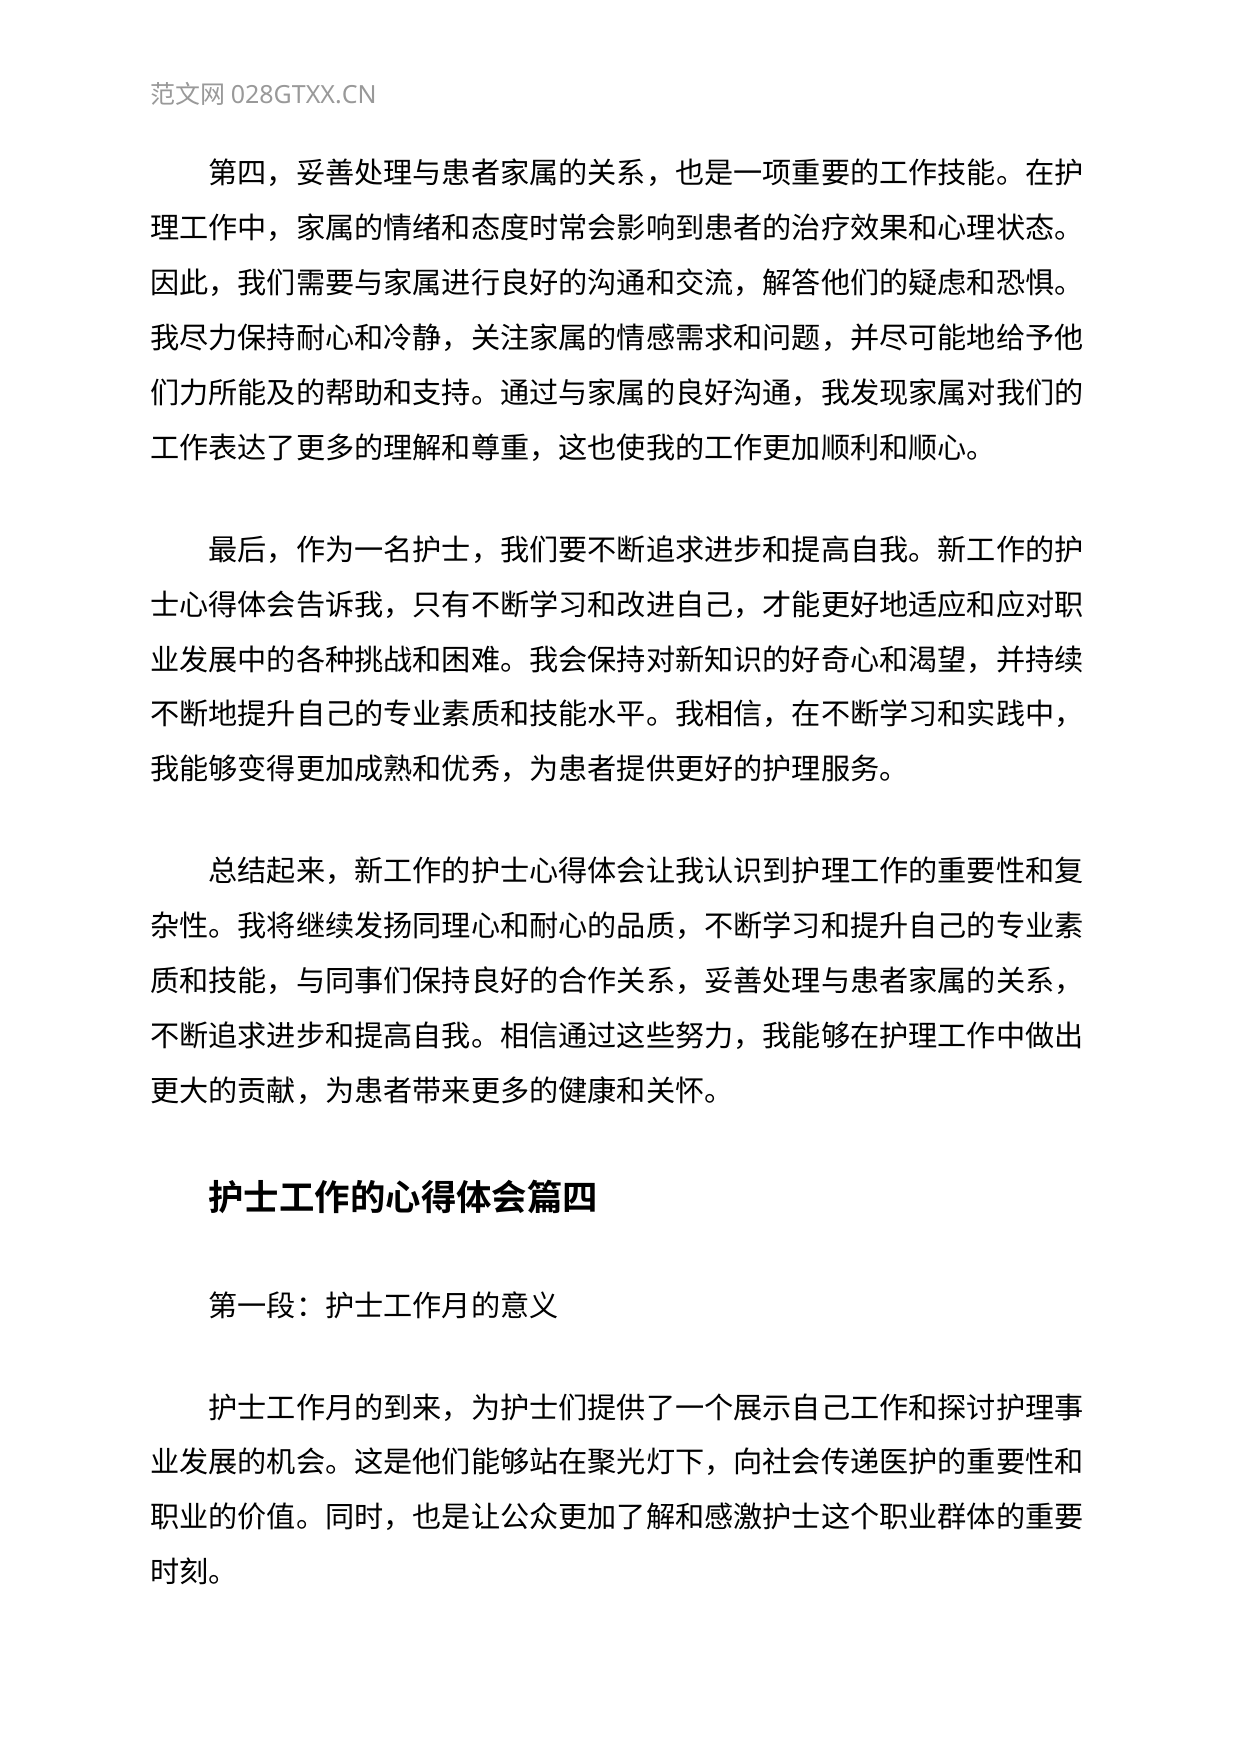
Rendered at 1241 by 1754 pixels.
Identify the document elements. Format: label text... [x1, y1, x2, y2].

text 第四，妥善处理与患者家属的关系，也是一项重要的工作技能。在护理工作中，家属的情绪和态度时常会影响到患者的治疗效果和心理状态。因此，我们需要与家属进行良好的沟通和交流，解答他们的疑虑和恐惧。我尽力保持耐心和冷静，关注家属的情感需求和问题，并尽可能地给予他们力所能及的帮助和支持。通过与家属的良好沟通，我发现家属对我们的工作表达了更多的理解和尊重，这也使我的工作更加顺利和顺心。 [150, 150, 1090, 467]
text 护士工作的心得体会篇四 [150, 1169, 1090, 1220]
text 总结起来，新工作的护士心得体会让我认识到护理工作的重要性和复杂性。我将继续发扬同理心和耐心的品质，不断学习和提升自己的专业素质和技能，与同事们保持良好的合作关系，妥善处理与患者家属的关系，不断追求进步和提高自我。相信通过这些努力，我能够在护理工作中做出更大的贡献，为患者带来更多的健康和关怀。 [150, 848, 1090, 1109]
text 最后，作为一名护士，我们要不断追求进步和提高自我。新工作的护士心得体会告诉我，只有不断学习和改进自己，才能更好地适应和应对职业发展中的各种挑战和困难。我会保持对新知识的好奇心和渴望，并持续不断地提升自己的专业素质和技能水平。我相信，在不断学习和实践中，我能够变得更加成熟和优秀，为患者提供更好的护理服务。 [150, 526, 1090, 788]
text 第一段：护士工作月的意义 [150, 1282, 1090, 1325]
text 护士工作月的到来，为护士们提供了一个展示自己工作和探讨护理事业发展的机会。这是他们能够站在聚光灯下，向社会传递医护的重要性和职业的价值。同时，也是让公众更加了解和感激护士这个职业群体的重要时刻。 [150, 1384, 1090, 1591]
